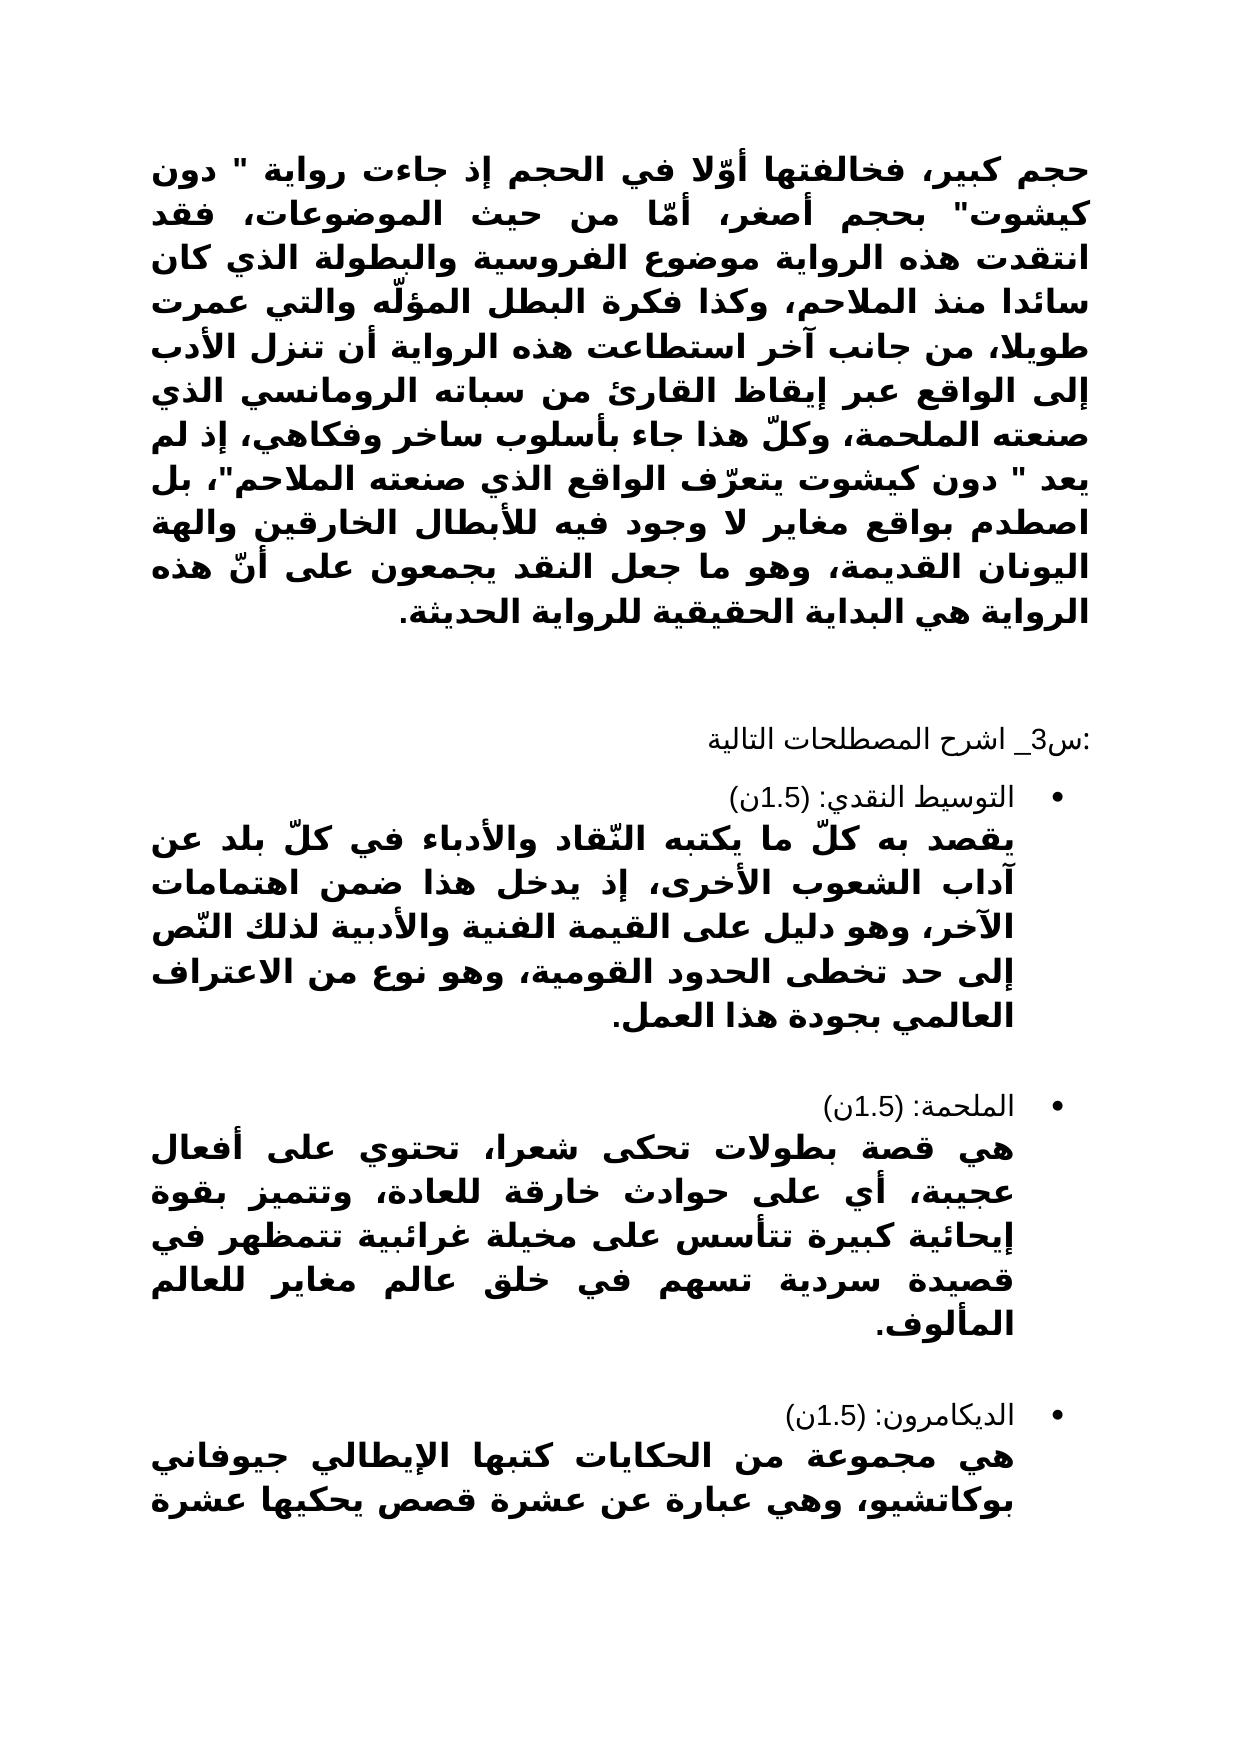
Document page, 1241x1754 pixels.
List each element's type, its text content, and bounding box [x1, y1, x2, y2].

list الملحمة: (1.5ن) [150, 1089, 1053, 1123]
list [150, 1436, 1015, 1519]
list يقصد به كلّ ما يكتبه النّقاد والأدباء في كلّ بلد عن آداب الشعوب الأخرى، إذ يدخل هذا ضمن اهتمامات الآخر، وهو دليل على القيمة الفنية والأدبية لذلك النّص إلى حد تخطى الحدود القومية، وهو نوع من الاعتراف العالمي بجودة هذا العمل. [150, 819, 1015, 1034]
list الديكامرون: (1.5ن) [150, 1397, 1053, 1431]
list التوسيط النقدي: (1.5ن) [150, 780, 1053, 814]
text س3_ اشرح المصطلحات التالية: [150, 718, 1090, 758]
list هي قصة بطولات تحكى شعرا، تحتوي على أفعال عجيبة، أي على حوادث خارقة للعادة، وتتميز بقوة إيحائية كبيرة تتأسس على مخيلة غرائبية تتمظهر في قصيدة سردية تسهم في خلق عالم مغاير للعالم المألوف. [150, 1128, 1015, 1343]
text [150, 150, 1090, 630]
